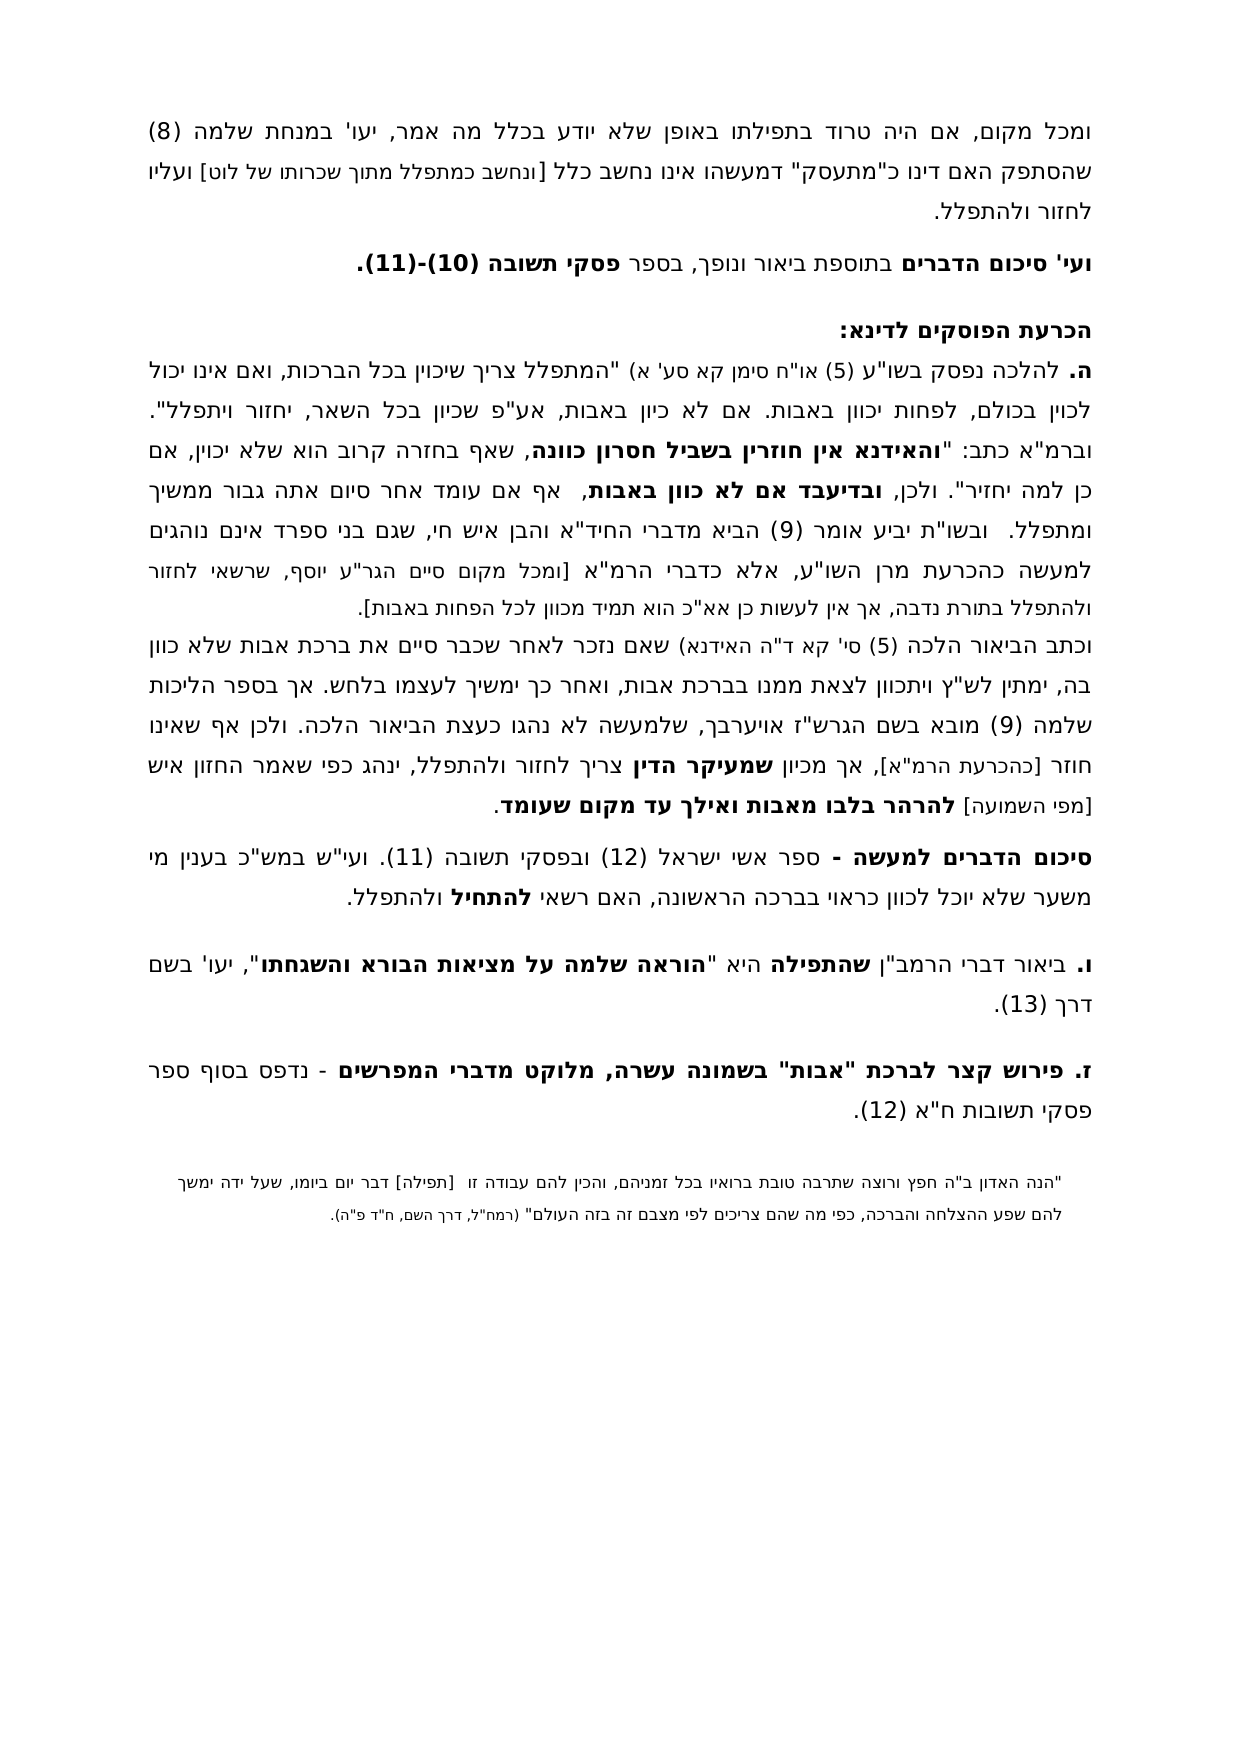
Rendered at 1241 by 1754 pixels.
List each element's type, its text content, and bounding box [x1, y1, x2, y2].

text ומכל מקום, אם היה טרוד בתפילתו באופן שלא יודע בכלל מה אמר, יעו' במנחת שלמה (8) שהסתפק האם דינו כ"מתעסק" דמעשהו אינו נחשב כלל [ונחשב כמתפלל מתוך שכרותו של לוט] ועליו לחזור ולהתפלל. [148, 118, 1092, 225]
text הכרעת הפוסקים לדינא: [148, 317, 1092, 344]
text "הנה האדון ב"ה חפץ ורוצה שתרבה טובת ברואיו בכל זמניהם, והכין להם עבודה זו [תפילה] דבר יום ביומו, שעל ידה ימשך להם שפע ההצלחה והברכה, כפי מה שהם צריכים לפי מצבם זה בזה העולם" (רמח"ל, דרך השם, ח"ד פ"ה). [177, 1164, 1063, 1226]
text ז. פירוש קצר לברכת "אבות" בשמונה עשרה, מלוקט מדברי המפרשים - נדפס בסוף ספר פסקי תשובות ח"א (12). [148, 1057, 1092, 1124]
text ה. להלכה נפסק בשו"ע (5) או"ח סימן קא סע' א) "המתפלל צריך שיכוין בכל הברכות, ואם אינו יכול לכוין בכולם, לפחות יכוון באבות. אם לא כיון באבות, אע"פ שכיון בכל השאר, יחזור ויתפלל". וברמ"א כתב: "והאידנא אין חוזרין בשביל חסרון כוונה, שאף בחזרה קרוב הוא שלא יכוין, אם כן למה יחזיר". ולכן, ובדיעבד אם לא כוון באבות, אף אם עומד אחר סיום אתה גבור ממשיך ומתפלל. ובשו"ת יביע אומר (9) הביא מדברי החיד"א והבן איש חי, שגם בני ספרד אינם נוהגים למעשה כהכרעת מרן השו"ע, אלא כדברי הרמ"א [ומכל מקום סיים הגר"ע יוסף, שרשאי לחזור ולהתפלל בתורת נדבה, אך אין לעשות כן אא"כ הוא תמיד מכוון לכל הפחות באבות]. [148, 357, 1092, 620]
text ו. ביאור דברי הרמב"ן שהתפילה היא "הוראה שלמה על מציאות הבורא והשגחתו", יעו' בשם דרך (13). [148, 951, 1092, 1018]
text וכתב הביאור הלכה (5) סי' קא ד"ה האידנא) שאם נזכר לאחר שכבר סיים את ברכת אבות שלא כוון בה, ימתין לש"ץ ויתכוון לצאת ממנו בברכת אבות, ואחר כך ימשיך לעצמו בלחש. אך בספר הליכות שלמה (9) מובא בשם הגרש"ז אויערבך, שלמעשה לא נהגו כעצת הביאור הלכה. ולכן אף שאינו חוזר [כהכרעת הרמ"א], אך מכיון שמעיקר הדין צריך לחזור ולהתפלל, ינהג כפי שאמר החזון איש [מפי השמועה] להרהר בלבו מאבות ואילך עד מקום שעומד. [148, 632, 1092, 819]
text ועי' סיכום הדברים בתוספת ביאור ונופך, בספר פסקי תשובה (10)-(11). [148, 251, 1092, 277]
text סיכום הדברים למעשה - ספר אשי ישראל (12) ובפסקי תשובה (11). ועי"ש במש"כ בענין מי משער שלא יוכל לכוון כראוי בברכה הראשונה, האם רשאי להתחיל ולהתפלל. [148, 844, 1092, 911]
